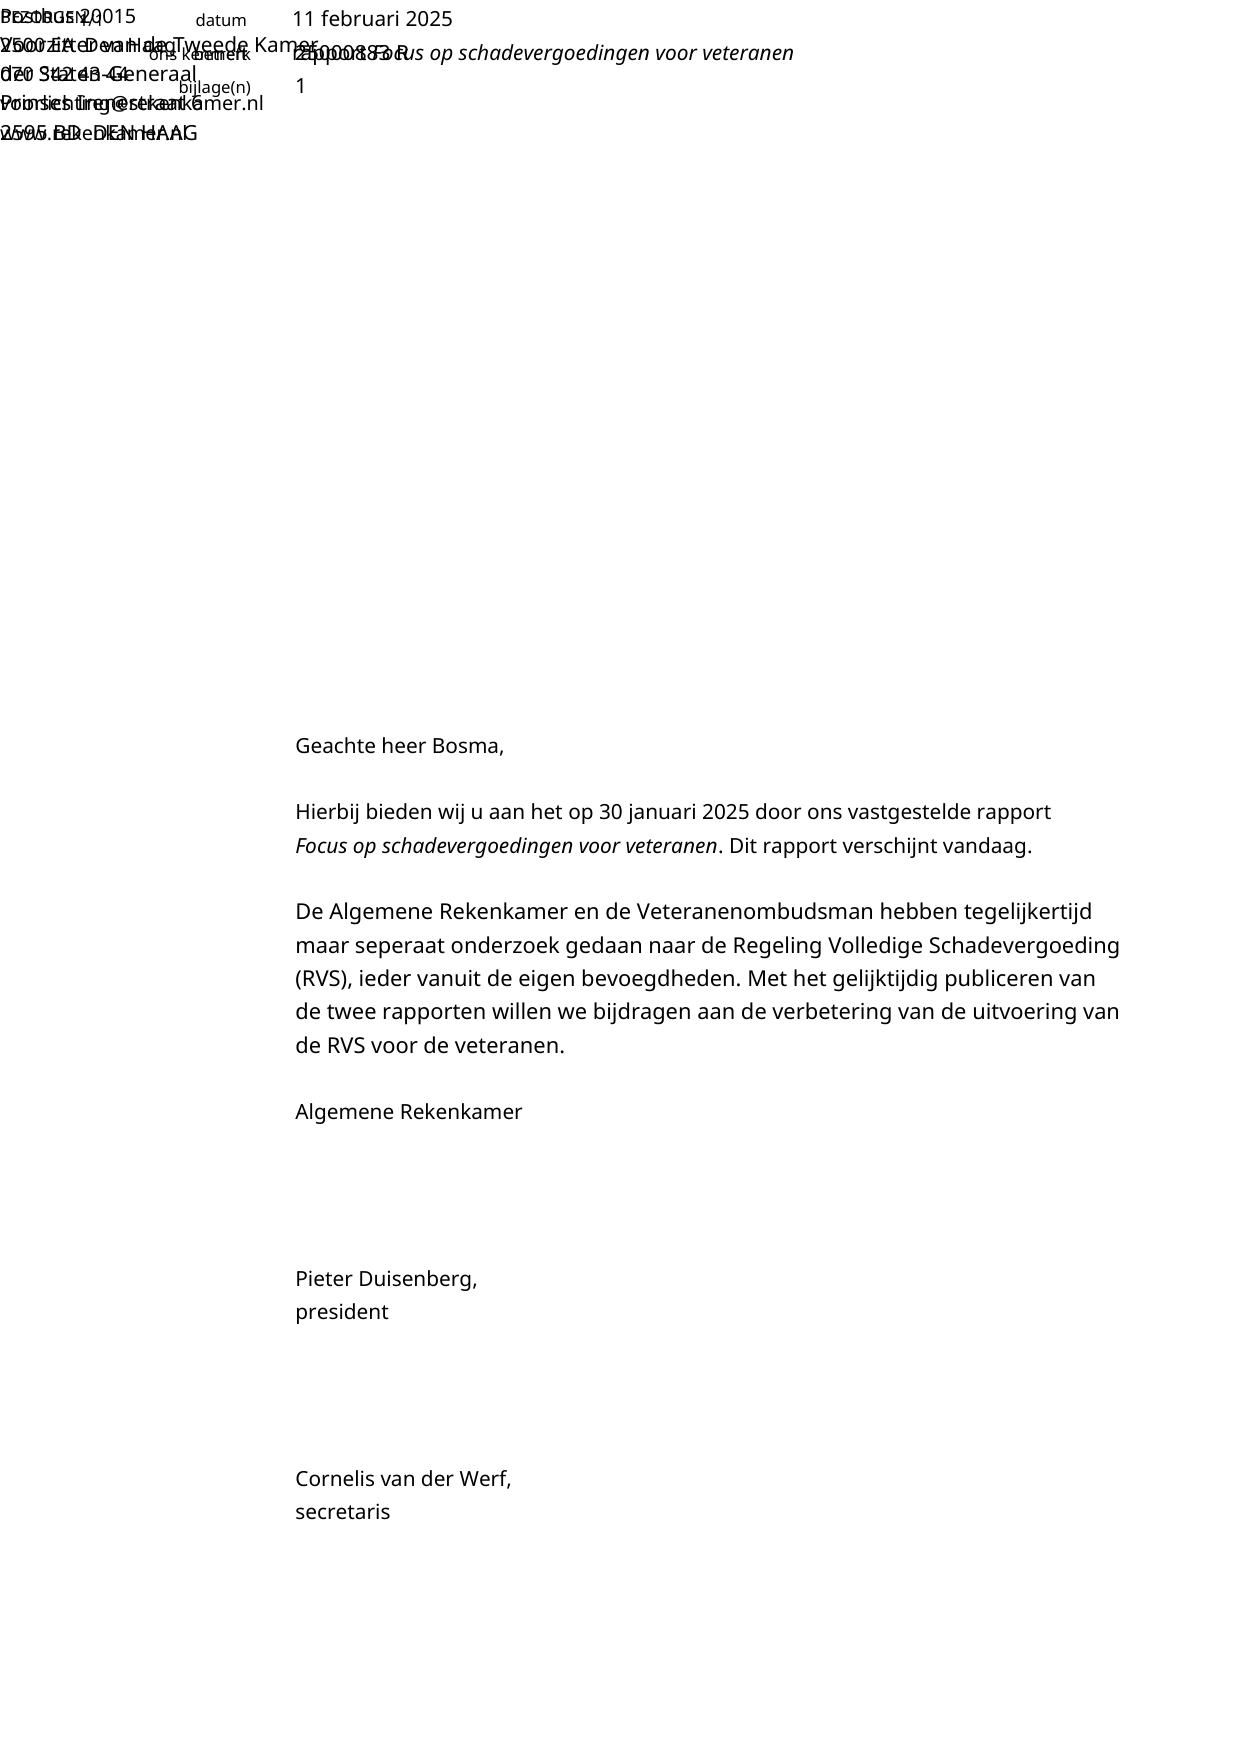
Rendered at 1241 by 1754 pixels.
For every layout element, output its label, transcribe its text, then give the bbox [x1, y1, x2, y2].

text Geachte heer Bosma, [295, 726, 1122, 760]
text president [295, 1293, 1122, 1326]
text De Algemene Rekenkamer en de Veteranenombudsman hebben tegelijkertijd maar seperaat onderzoek gedaan naar de Regeling Volledige Schadevergoeding (RVS), ieder vanuit de eigen bevoegdheden. Met het gelijktijdig publiceren van de twee rapporten willen we bijdragen aan de verbetering van de uitvoering van de RVS voor de veteranen. [295, 893, 1122, 1060]
text Pieter Duisenberg, [295, 1260, 1122, 1293]
text secretaris [295, 1493, 1122, 1526]
text Cornelis van der Werf, [295, 1460, 1122, 1493]
text Algemene Rekenkamer [295, 1093, 1122, 1126]
text Hierbij bieden wij u aan het op 30 januari 2025 door ons vastgestelde rapport Focus op schadevergoedingen voor veteranen. Dit rapport verschijnt vandaag. [295, 793, 1122, 860]
